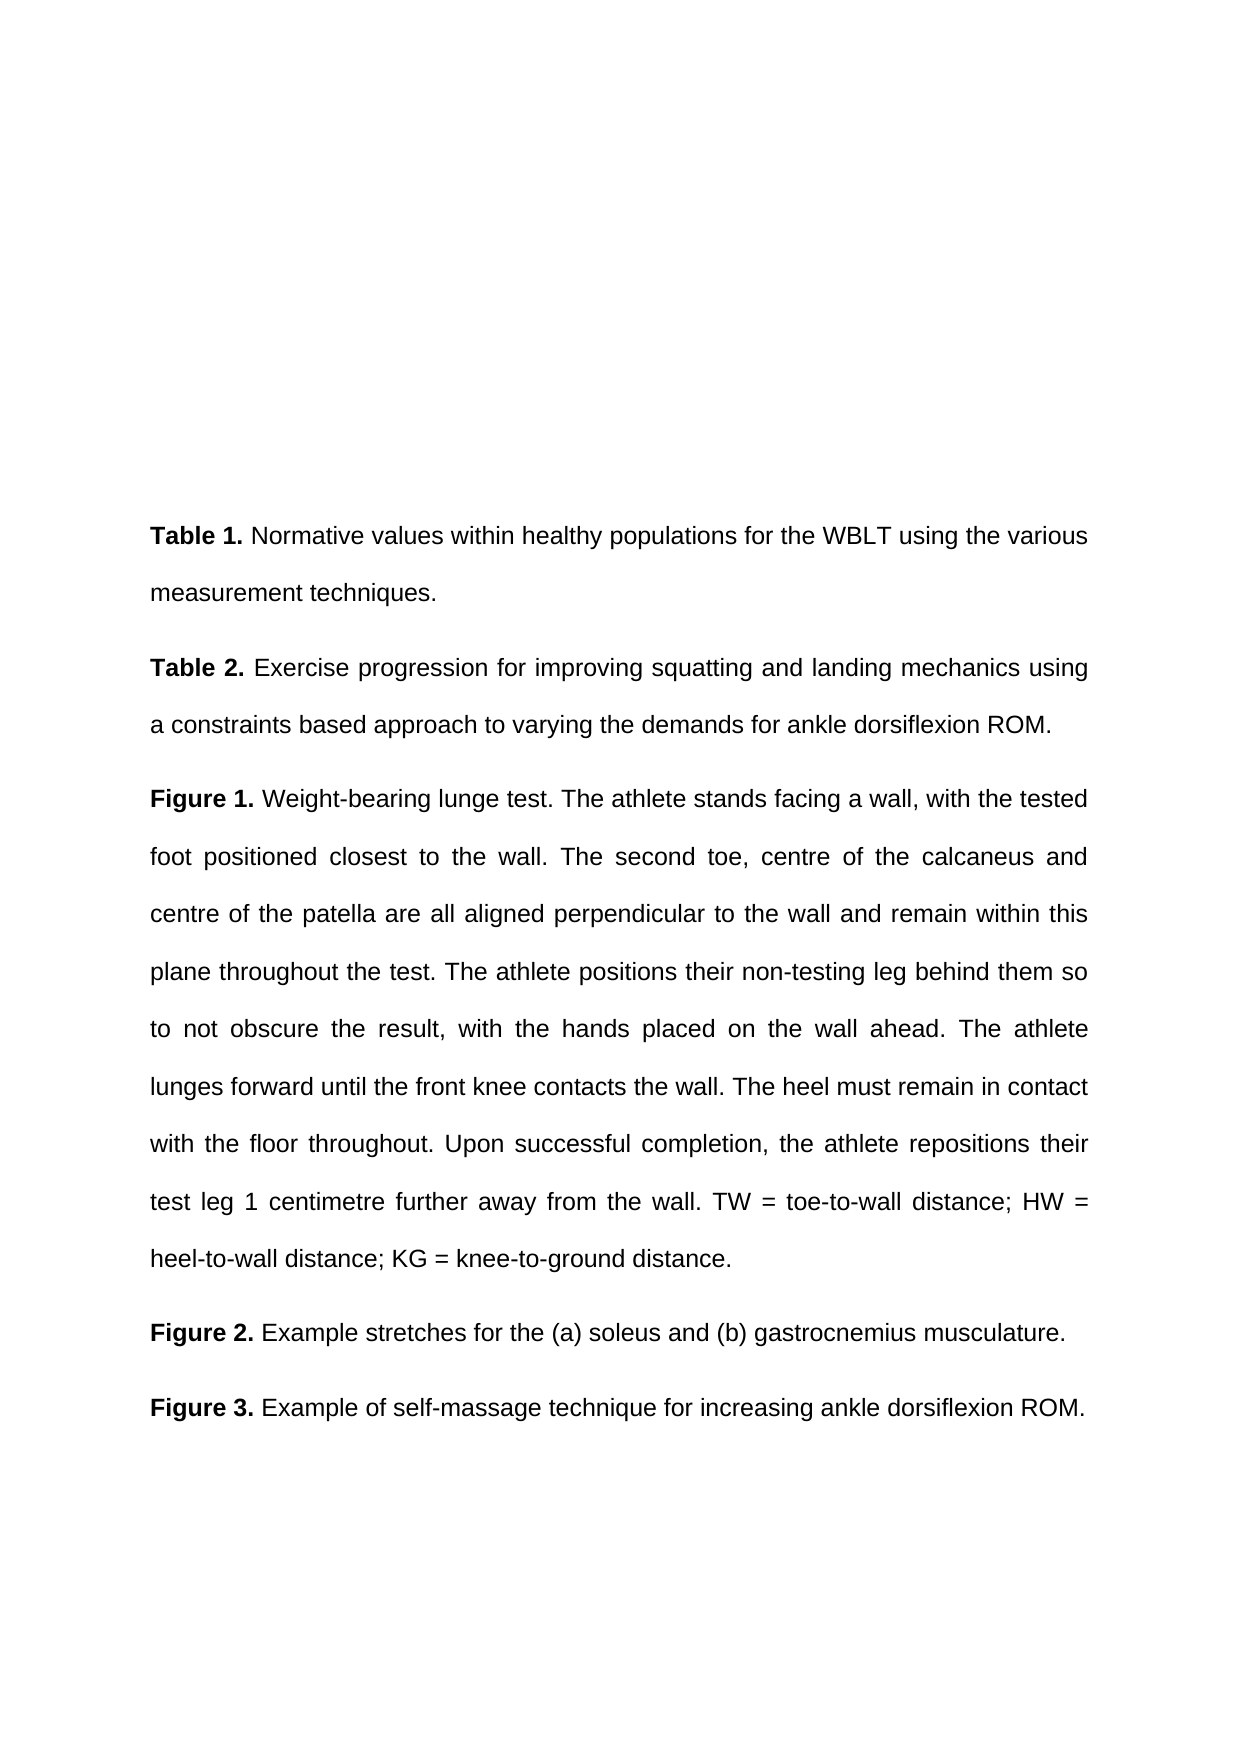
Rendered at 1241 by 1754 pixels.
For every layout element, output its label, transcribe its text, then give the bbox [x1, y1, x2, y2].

text Figure 2. Example stretches for the (a) soleus and (b) gastrocnemius musculature. [150, 1318, 1090, 1347]
text Figure 3. Example of self-massage technique for increasing ankle dorsiflexion ROM. [150, 1392, 1090, 1421]
text Table 1. Normative values within healthy populations for the WBLT using the various measurement techniques. [150, 521, 1090, 607]
text Figure 1. Weight-bearing lunge test. The athlete stands facing a wall, with the tested foot positioned closest to the wall. The second toe, centre of the calcaneus and centre of the patella are all aligned perpendicular to the wall and remain within this plane throughout the test. The athlete positions their non-testing leg behind them so to not obscure the result, with the hands placed on the wall ahead. The athlete lunges forward until the front knee contacts the wall. The heel must remain in contact with the floor throughout. Upon successful completion, the athlete repositions their test leg 1 centimetre further away from the wall. TW = toe-to-wall distance; HW = heel-to-wall distance; KG = knee-to-ground distance. [150, 784, 1090, 1273]
text Table 2. Exercise progression for improving squatting and landing mechanics using a constraints based approach to varying the demands for ankle dorsiflexion ROM. [150, 652, 1090, 739]
